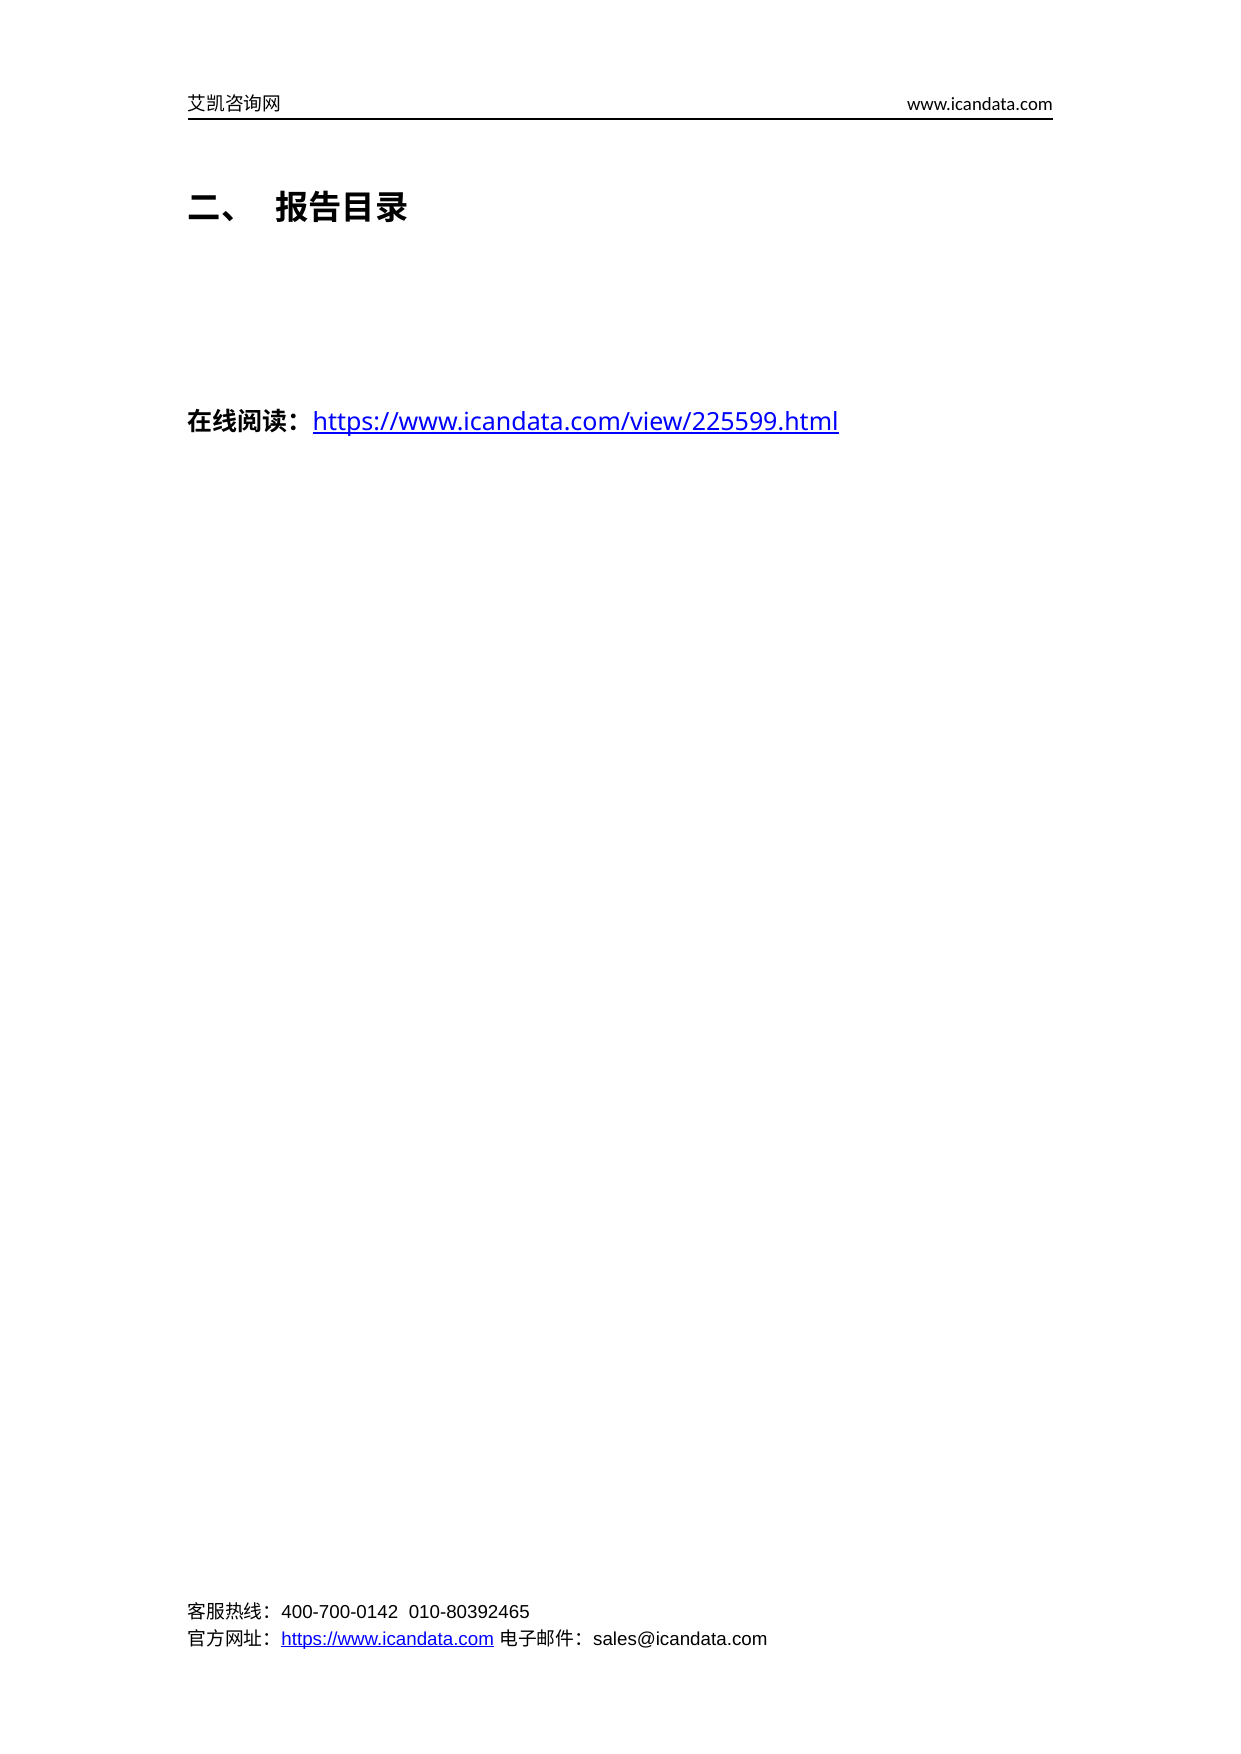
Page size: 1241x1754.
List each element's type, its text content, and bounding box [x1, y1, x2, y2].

text 在线阅读：https://www.icandata.com/view/225599.html [187, 387, 1053, 452]
subtitle 报告目录 [187, 172, 1053, 237]
